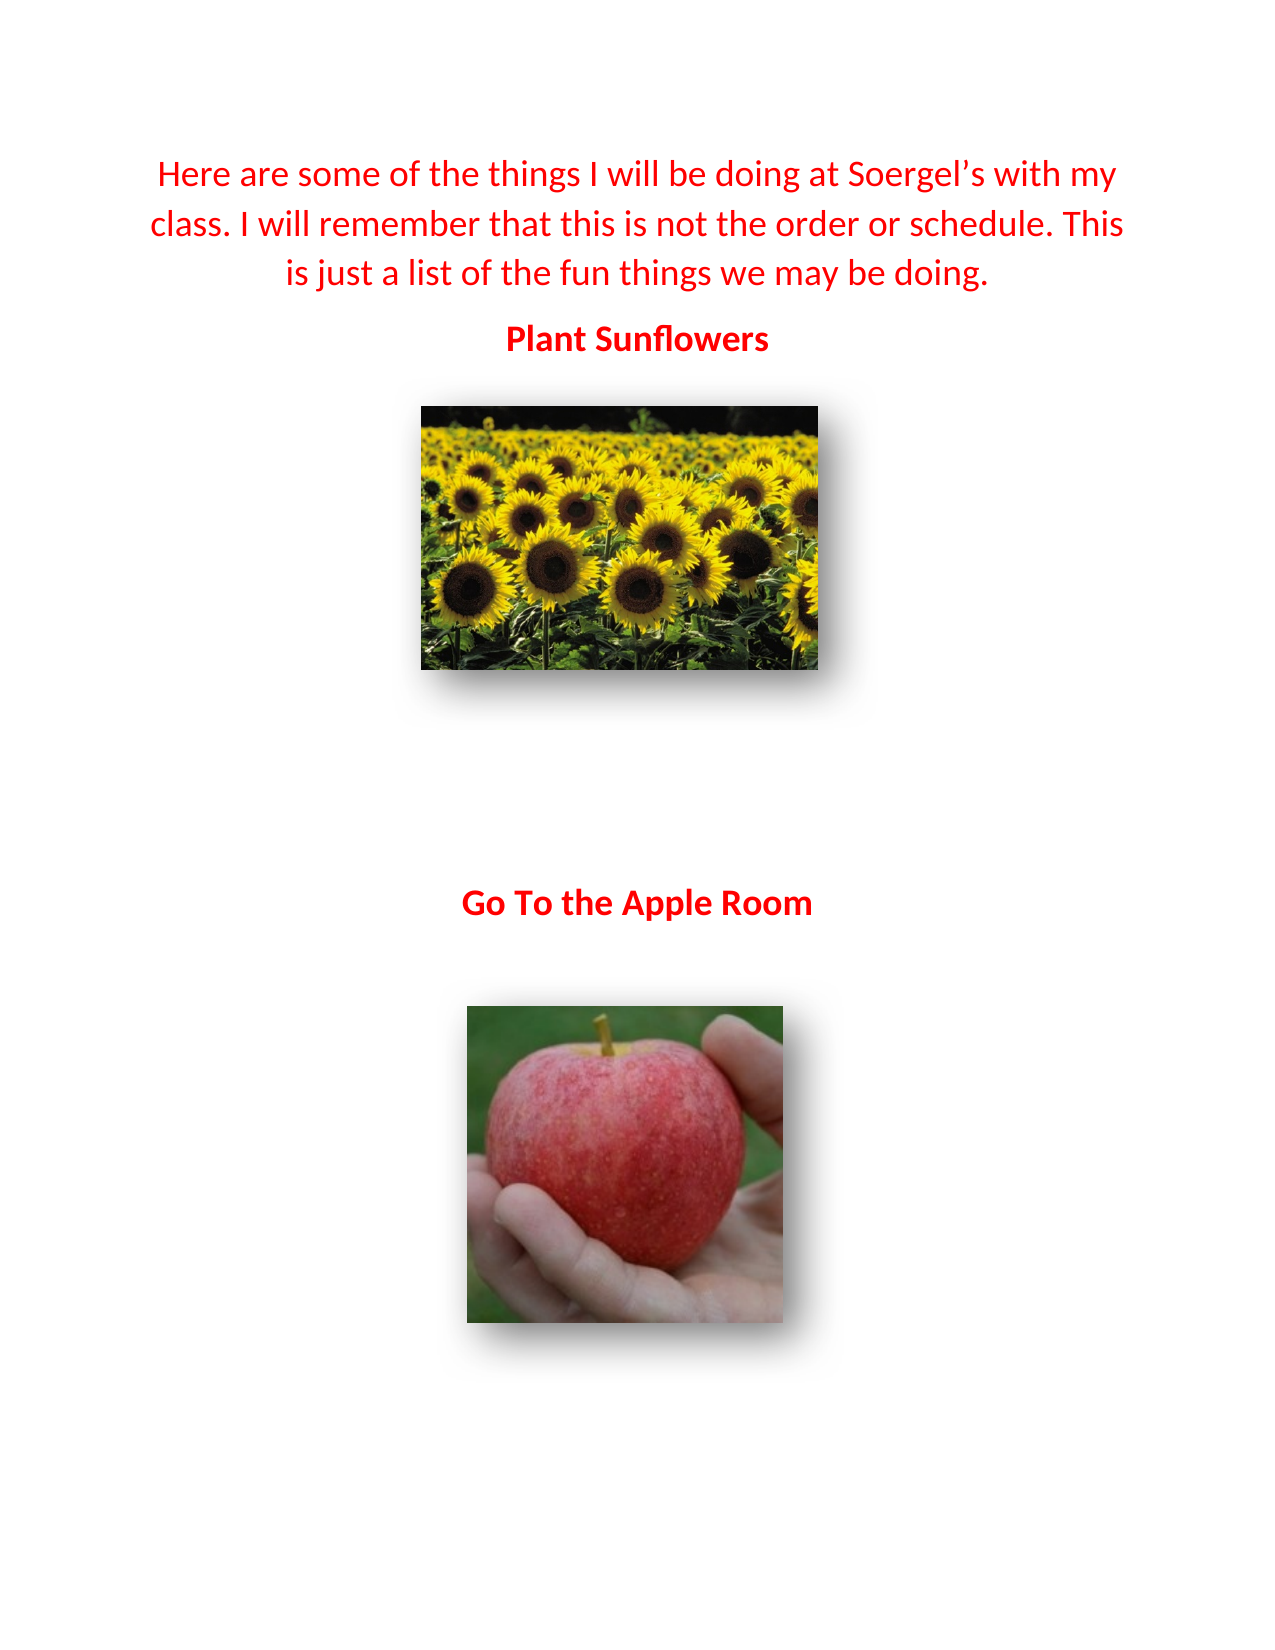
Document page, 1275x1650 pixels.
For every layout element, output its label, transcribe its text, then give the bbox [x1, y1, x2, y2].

text Plant Sunflowers [150, 315, 1125, 361]
picture [467, 1006, 783, 1323]
text Go To the Apple Room [150, 879, 1125, 925]
picture [421, 406, 818, 670]
text Here are some of the things I will be doing at Soergel’s with my class. I will remember that this is not the order or schedule. This is just a list of the fun things we may be doing. [150, 150, 1125, 295]
